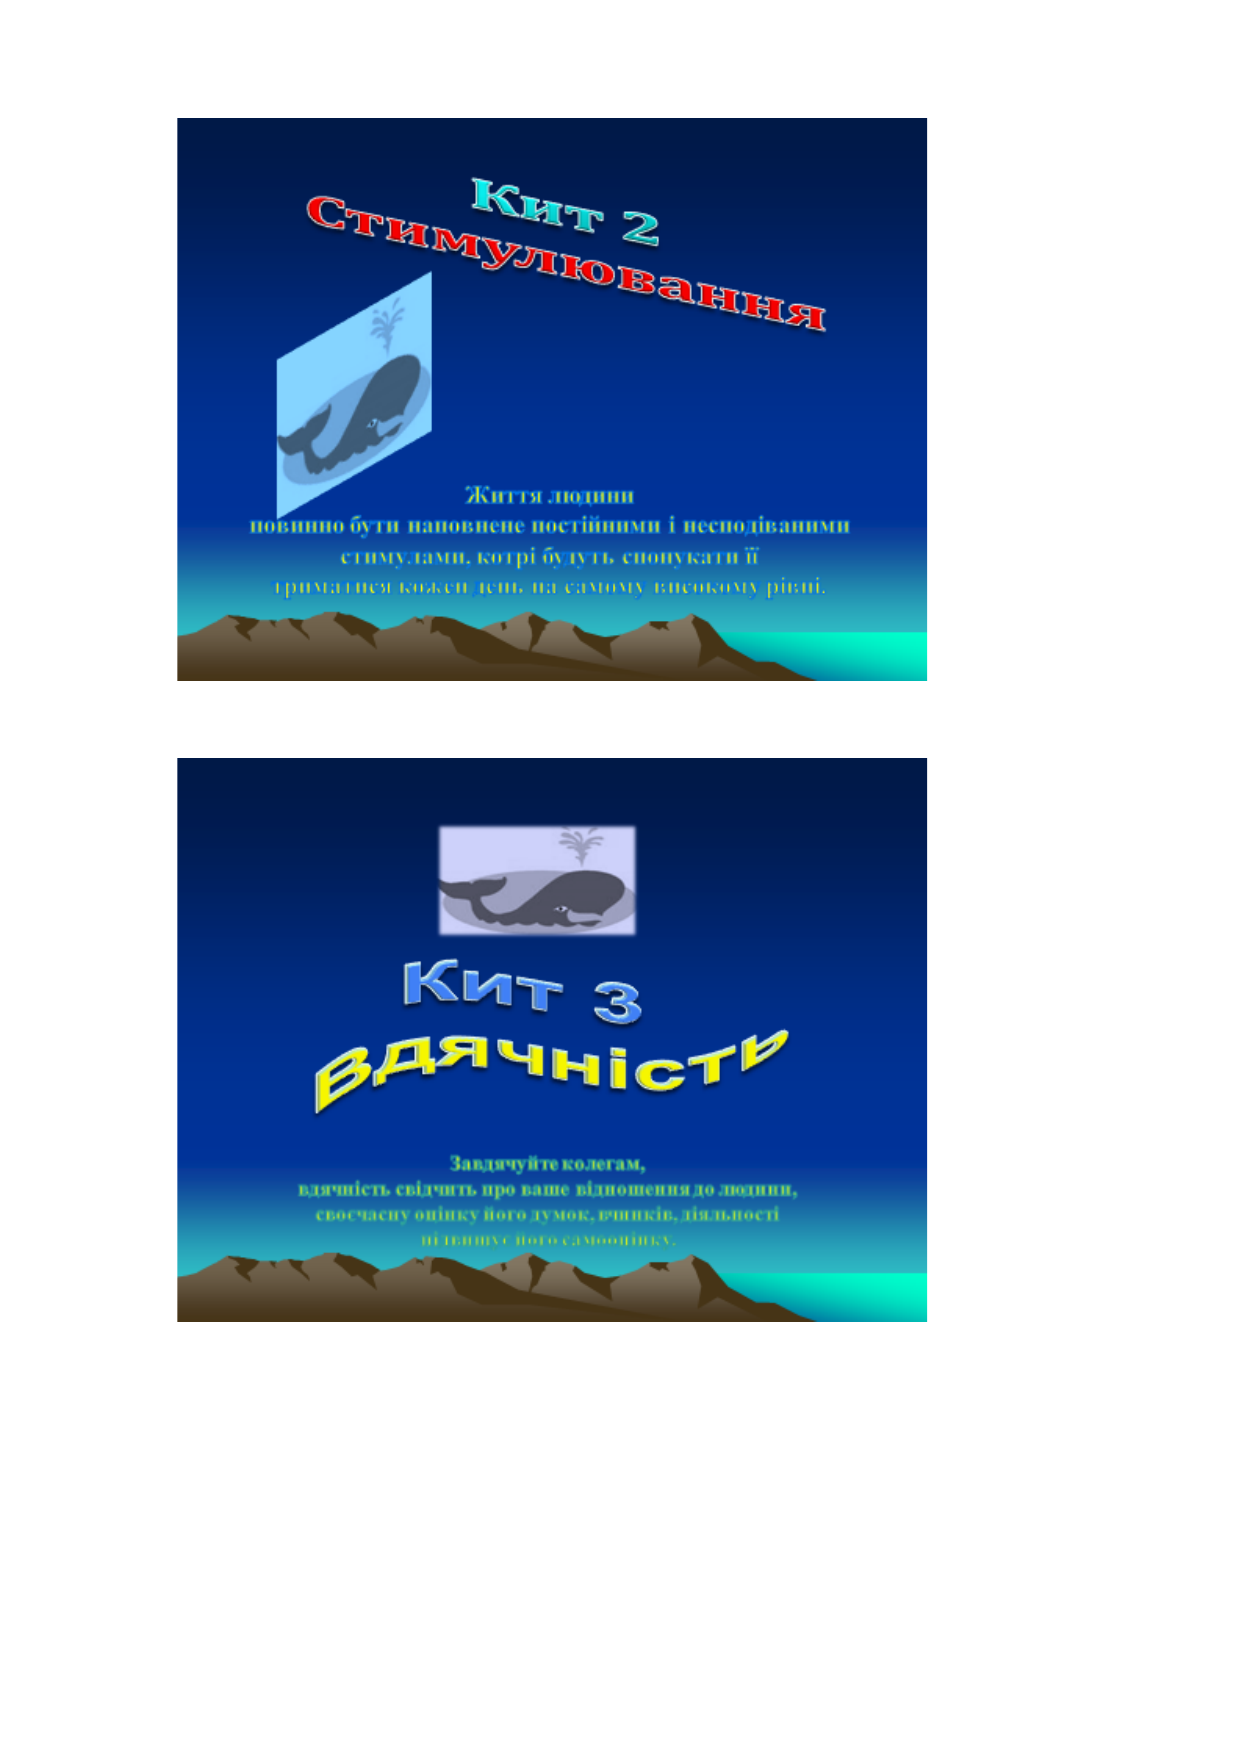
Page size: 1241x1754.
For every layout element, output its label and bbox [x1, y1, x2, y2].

picture [177, 118, 928, 681]
picture [177, 758, 928, 1322]
